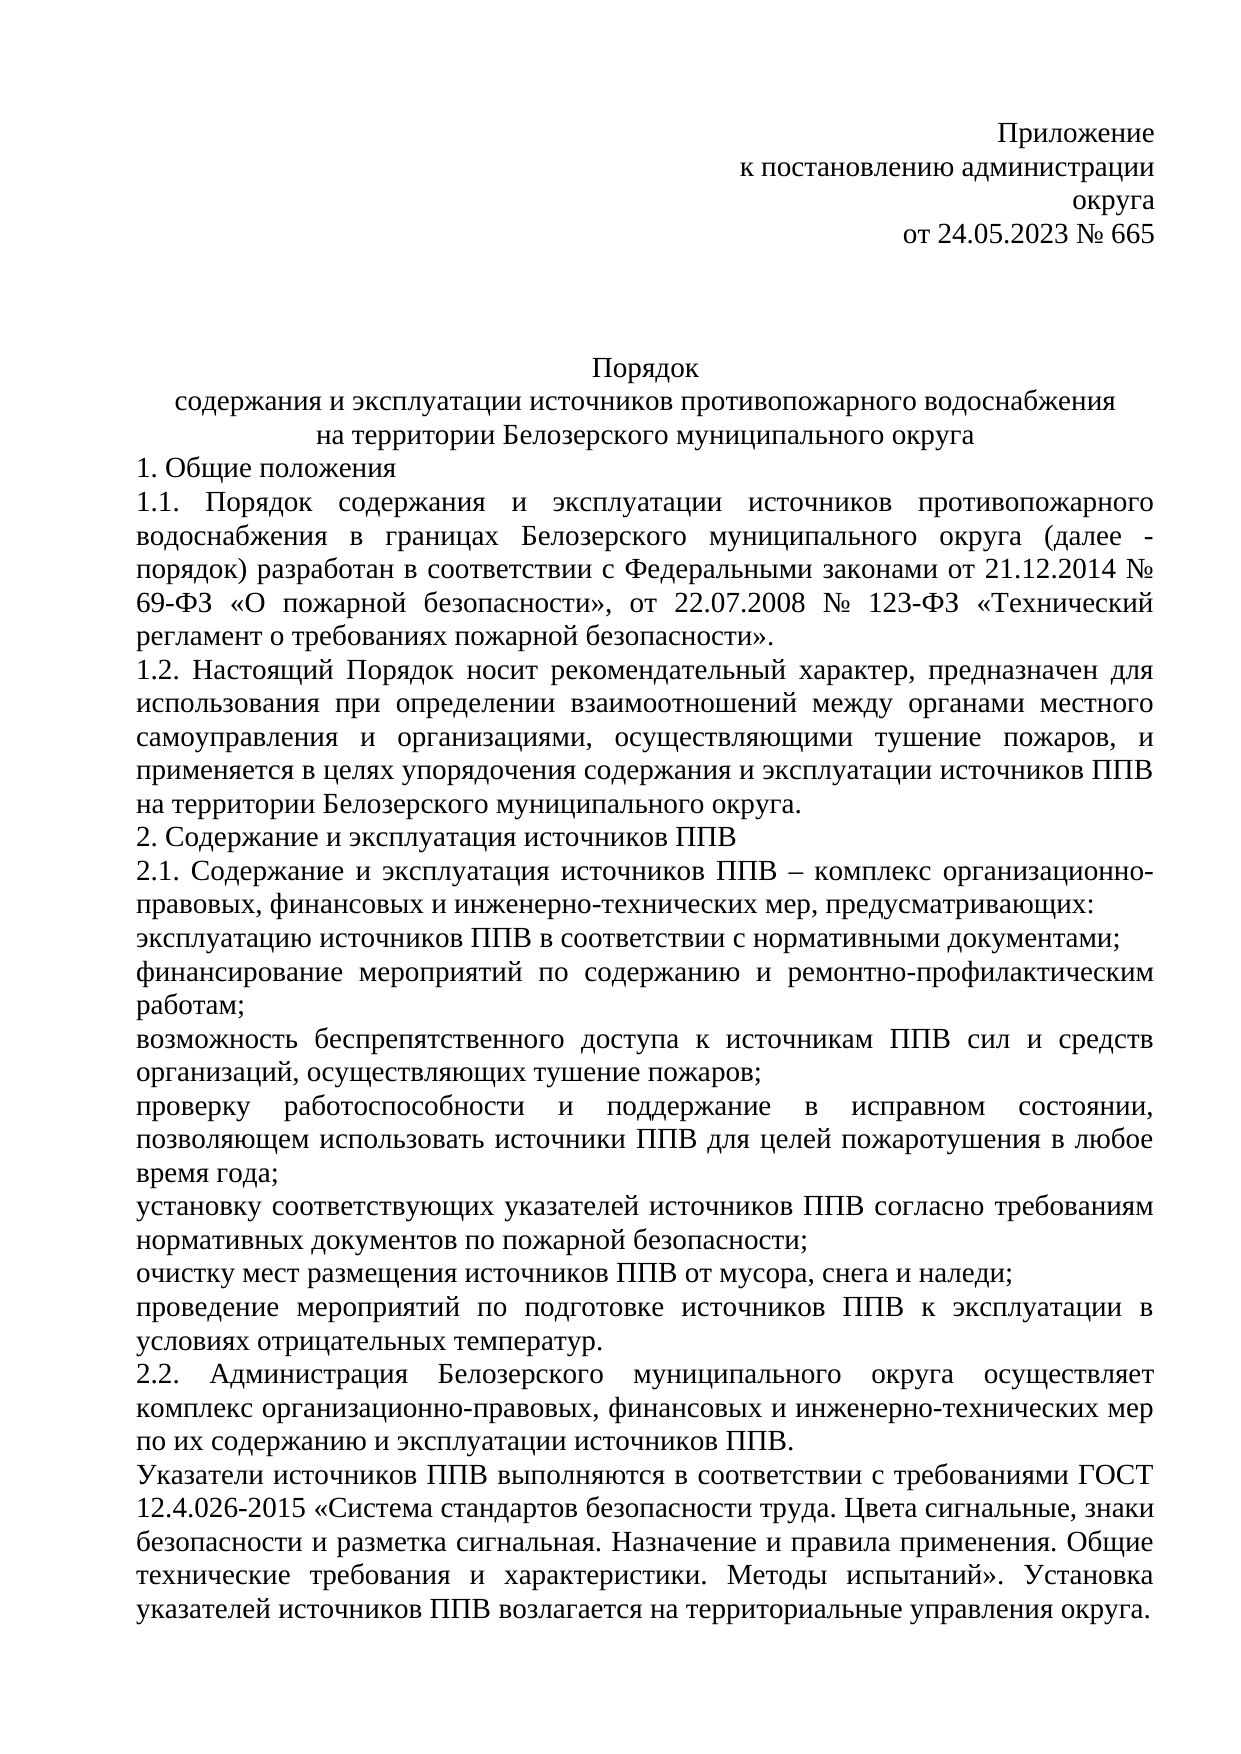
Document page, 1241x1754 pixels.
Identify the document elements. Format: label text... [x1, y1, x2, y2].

text Приложение [136, 115, 1155, 149]
text 2.2. Администрация Белозерского муниципального округа осуществляет комплекс организационно-правовых, финансовых и инженерно-технических мер по их содержанию и эксплуатации источников ППВ. [136, 1356, 1155, 1457]
text эксплуатацию источников ППВ в соответствии с нормативными документами; [136, 920, 1155, 954]
text Указатели источников ППВ выполняются в соответствии с требованиями ГОСТ 12.4.026-2015 «Система стандартов безопасности труда. Цвета сигнальные, знаки безопасности и разметка сигнальная. Назначение и правила применения. Общие технические требования и характеристики. Методы испытаний». Установка указателей источников ППВ возлагается на территориальные управления округа. [136, 1457, 1155, 1624]
text 1.2. Настоящий Порядок носит рекомендательный характер, предназначен для использования при определении взаимоотношений между органами местного самоуправления и организациями, осуществляющими тушение пожаров, и применяется в целях упорядочения содержания и эксплуатации источников ППВ на территории Белозерского муниципального округа. [136, 652, 1155, 819]
text 1.1. Порядок содержания и эксплуатации источников противопожарного водоснабжения в границах Белозерского муниципального округа (далее -порядок) разработан в соответствии с Федеральными законами от 21.12.2014 № 69-ФЗ «О пожарной безопасности», от 22.07.2008 № 123-ФЗ «Технический регламент о требованиях пожарной безопасности». [136, 484, 1155, 652]
text установку соответствующих указателей источников ППВ согласно требованиям нормативных документов по пожарной безопасности; [136, 1188, 1155, 1256]
text округа [136, 182, 1155, 216]
text возможность беспрепятственного доступа к источникам ППВ сил и средств организаций, осуществляющих тушение пожаров; [136, 1021, 1155, 1088]
text содержания и эксплуатации источников противопожарного водоснабжения [136, 383, 1155, 417]
text 1. Общие положения [136, 451, 1155, 484]
text к постановлению администрации [136, 149, 1155, 182]
text Порядок [136, 350, 1155, 383]
text 2. Содержание и эксплуатация источников ППВ [136, 819, 1155, 853]
text финансирование мероприятий по содержанию и ремонтно-профилактическим работам; [136, 954, 1155, 1021]
text от 24.05.2023 № 665 [136, 216, 1155, 249]
text 2.1. Содержание и эксплуатация источников ППВ – комплекс организационно-правовых, финансовых и инженерно-технических мер, предусматривающих: [136, 853, 1155, 920]
text проведение мероприятий по подготовке источников ППВ к эксплуатации в условиях отрицательных температур. [136, 1289, 1155, 1356]
text очистку мест размещения источников ППВ от мусора, снега и наледи; [136, 1256, 1155, 1289]
text проверку работоспособности и поддержание в исправном состоянии, позволяющем использовать источники ППВ для целей пожаротушения в любое время года; [136, 1088, 1155, 1188]
text на территории Белозерского муниципального округа [136, 417, 1155, 451]
